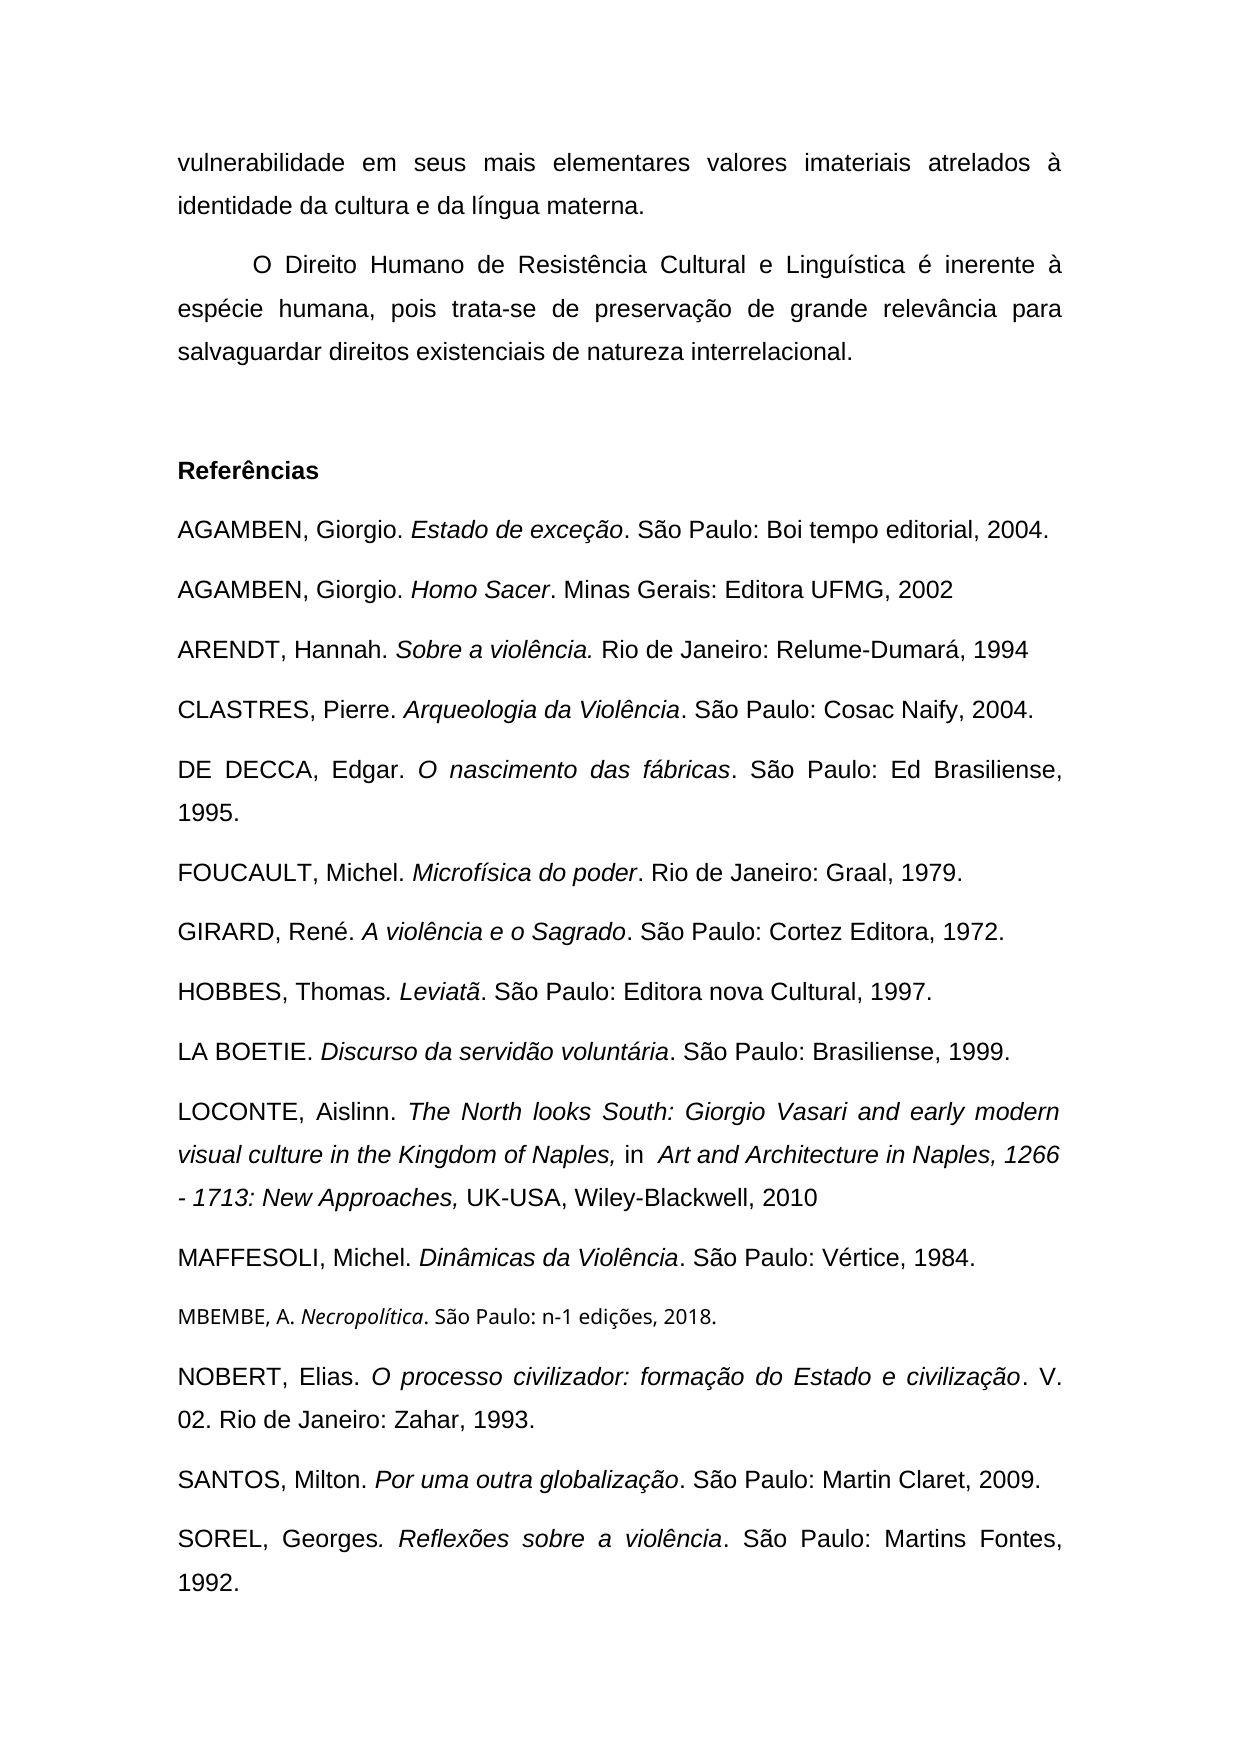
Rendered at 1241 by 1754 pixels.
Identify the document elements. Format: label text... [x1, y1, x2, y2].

text LOCONTE, Aislinn. The North looks South: Giorgio Vasari and early modern visual culture in the Kingdom of Naples, in Art and Architecture in Naples, 1266 - 1713: New Approaches, UK-USA, Wiley-Blackwell, 2010 [177, 1097, 1063, 1212]
text GIRARD, René. A violência e o Sagrado. São Paulo: Cortez Editora, 1972. [177, 917, 1063, 946]
text HOBBES, Thomas. Leviatã. São Paulo: Editora nova Cultural, 1997. [177, 977, 1063, 1006]
text DE DECCA, Edgar. O nascimento das fábricas. São Paulo: Ed Brasiliense, 1995. [177, 754, 1063, 826]
text SOREL, Georges. Reflexões sobre a violência. São Paulo: Martins Fontes, 1992. [177, 1524, 1063, 1596]
text AGAMBEN, Giorgio. Estado de exceção. São Paulo: Boi tempo editorial, 2004. [177, 515, 1063, 544]
text CLASTRES, Pierre. Arqueologia da Violência. São Paulo: Cosac Naify, 2004. [177, 695, 1063, 723]
text NOBERT, Elias. O processo civilizador: formação do Estado e civilização. V. 02. Rio de Janeiro: Zahar, 1993. [177, 1362, 1063, 1434]
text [177, 148, 1063, 219]
text O Direito Humano de Resistência Cultural e Linguística é inerente à espécie humana, pois trata-se de preservação de grande relevância para salvaguardar direitos existenciais de natureza interrelacional. [177, 251, 1063, 366]
text MBEMBE, A. Necropolítica. São Paulo: n-1 edições, 2018. [177, 1302, 1063, 1331]
text LA BOETIE. Discurso da servidão voluntária. São Paulo: Brasiliense, 1999. [177, 1037, 1063, 1066]
text AGAMBEN, Giorgio. Homo Sacer. Minas Gerais: Editora UFMG, 2002 [177, 575, 1063, 604]
text ARENDT, Hannah. Sobre a violência. Rio de Janeiro: Relume-Dumará, 1994 [177, 635, 1063, 664]
text SANTOS, Milton. Por uma outra globalização. São Paulo: Martin Claret, 2009. [177, 1465, 1063, 1493]
text FOUCAULT, Michel. Microfísica do poder. Rio de Janeiro: Graal, 1979. [177, 857, 1063, 886]
text Referências [177, 456, 1063, 484]
text MAFFESOLI, Michel. Dinâmicas da Violência. São Paulo: Vértice, 1984. [177, 1243, 1063, 1271]
